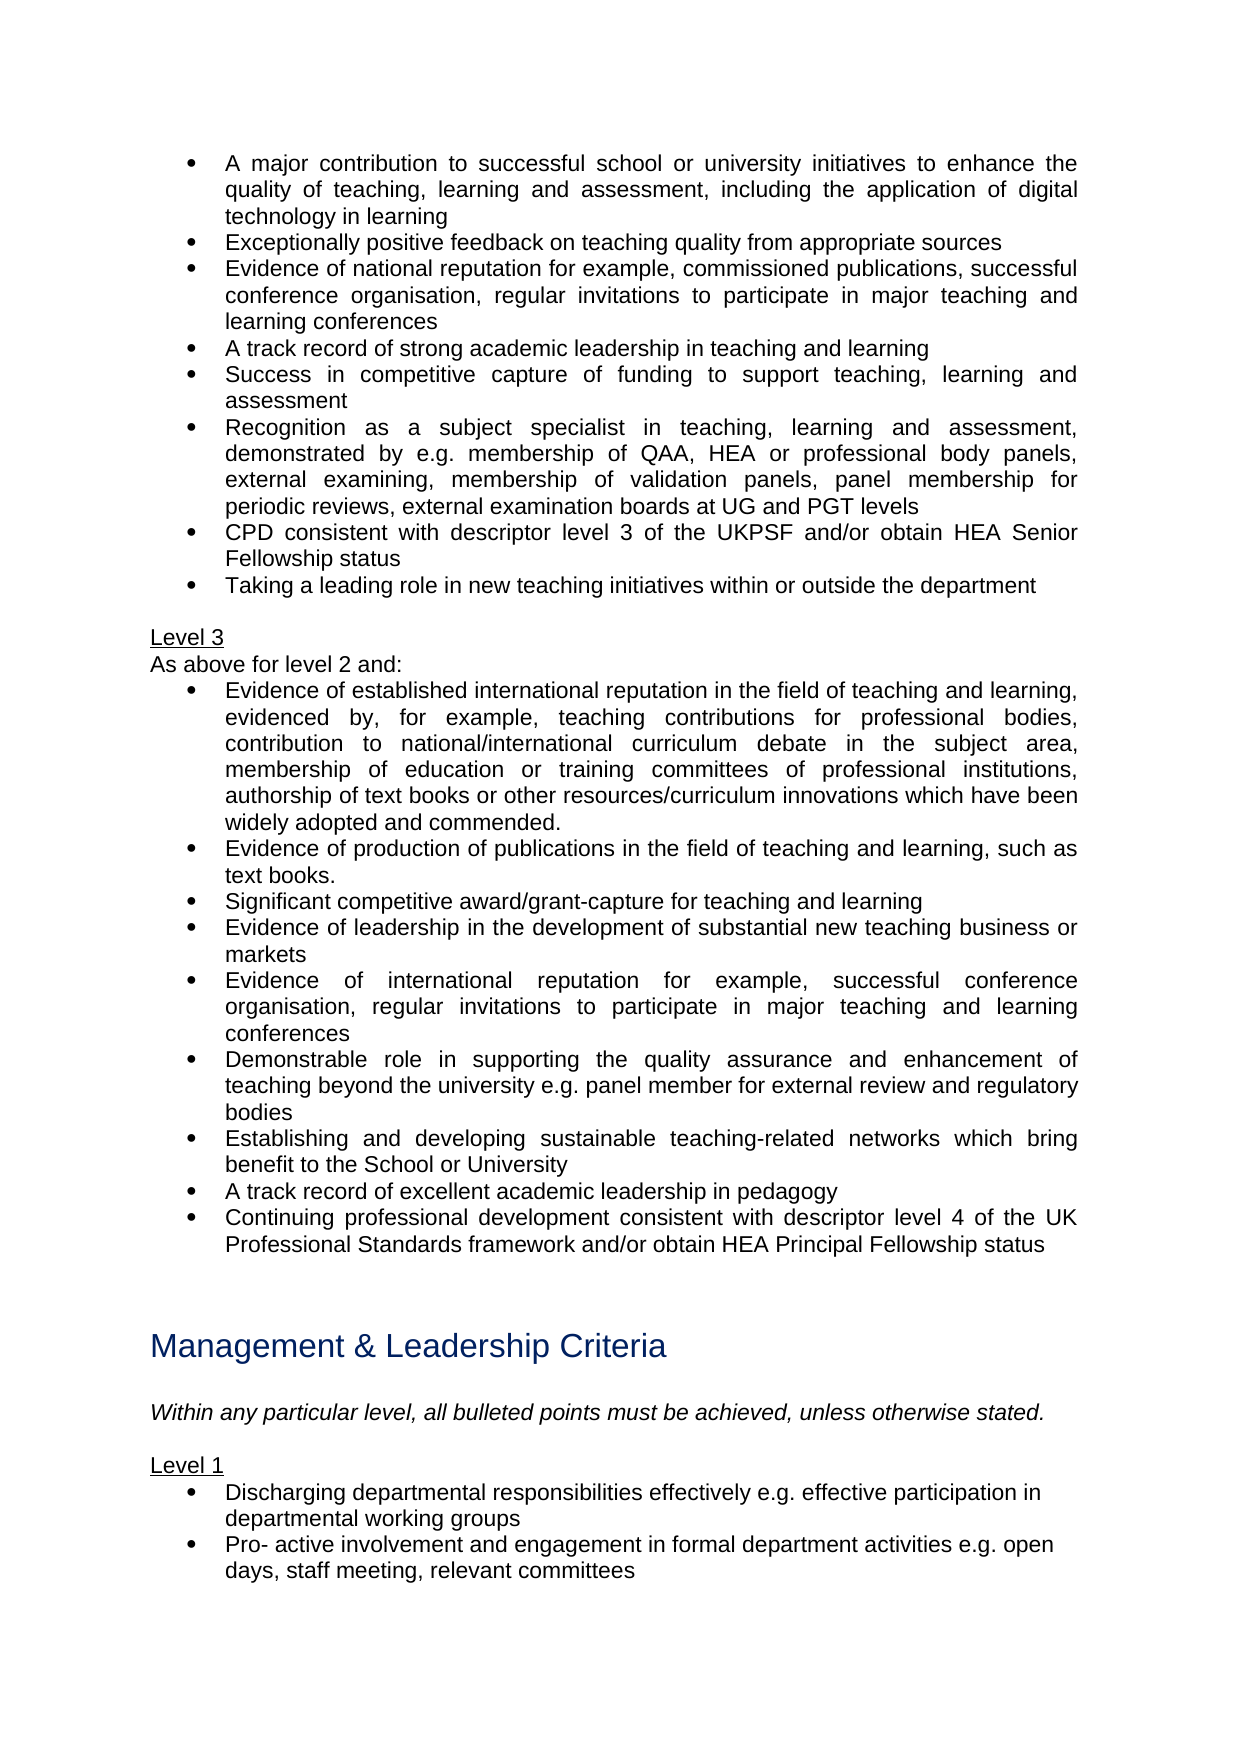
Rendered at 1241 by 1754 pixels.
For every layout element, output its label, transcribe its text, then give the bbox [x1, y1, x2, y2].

subtitle Management & Leadership Criteria [150, 1326, 1090, 1365]
list Demonstrable role in supporting the quality assurance and enhancement of teaching beyond the university e.g. panel member for external review and regulatory bodies [187, 1046, 1078, 1125]
list Evidence of leadership in the development of substantial new teaching business or markets [187, 914, 1078, 967]
list Exceptionally positive feedback on teaching quality from appropriate sources [187, 229, 1078, 255]
text Level 1 [150, 1452, 1090, 1478]
list A track record of excellent academic leadership in pedagogy [187, 1178, 1078, 1204]
text Within any particular level, all bulleted points must be achieved, unless otherwise stated. [150, 1399, 1090, 1426]
list A major contribution to successful school or university initiatives to enhance the quality of teaching, learning and assessment, including the application of digital technology in learning [187, 150, 1078, 229]
list Pro- active involvement and engagement in formal department activities e.g. open days, staff meeting, relevant committees [187, 1531, 1090, 1584]
list Significant competitive award/grant-capture for teaching and learning [187, 888, 1078, 914]
list Establishing and developing sustainable teaching-related networks which bring benefit to the School or University [187, 1125, 1078, 1178]
list Taking a leading role in new teaching initiatives within or outside the department [187, 572, 1078, 598]
list Success in competitive capture of funding to support teaching, learning and assessment [187, 361, 1078, 413]
list A track record of strong academic leadership in teaching and learning [187, 334, 1078, 361]
list Evidence of production of publications in the field of teaching and learning, such as text books. [187, 835, 1078, 888]
text Level 3 [150, 624, 1090, 651]
text As above for level 2 and: [150, 651, 1090, 677]
list Discharging departmental responsibilities effectively e.g. effective participation in departmental working groups [187, 1478, 1090, 1531]
list Evidence of national reputation for example, commissioned publications, successful conference organisation, regular invitations to participate in major teaching and learning conferences [187, 255, 1078, 334]
list CPD consistent with descriptor level 3 of the UKPSF and/or obtain HEA Senior Fellowship status [187, 519, 1078, 572]
list Evidence of international reputation for example, successful conference organisation, regular invitations to participate in major teaching and learning conferences [187, 967, 1078, 1046]
list Evidence of established international reputation in the field of teaching and learning, evidenced by, for example, teaching contributions for professional bodies, contribution to national/international curriculum debate in the subject area, membership of education or training committees of professional institutions, authorship of text books or other resources/curriculum innovations which have been widely adopted and commended. [187, 677, 1078, 835]
list Continuing professional development consistent with descriptor level 4 of the UK Professional Standards framework and/or obtain HEA Principal Fellowship status [187, 1204, 1078, 1257]
list Recognition as a subject specialist in teaching, learning and assessment, demonstrated by e.g. membership of QAA, HEA or professional body panels, external examining, membership of validation panels, panel membership for periodic reviews, external examination boards at UG and PGT levels [187, 413, 1078, 519]
